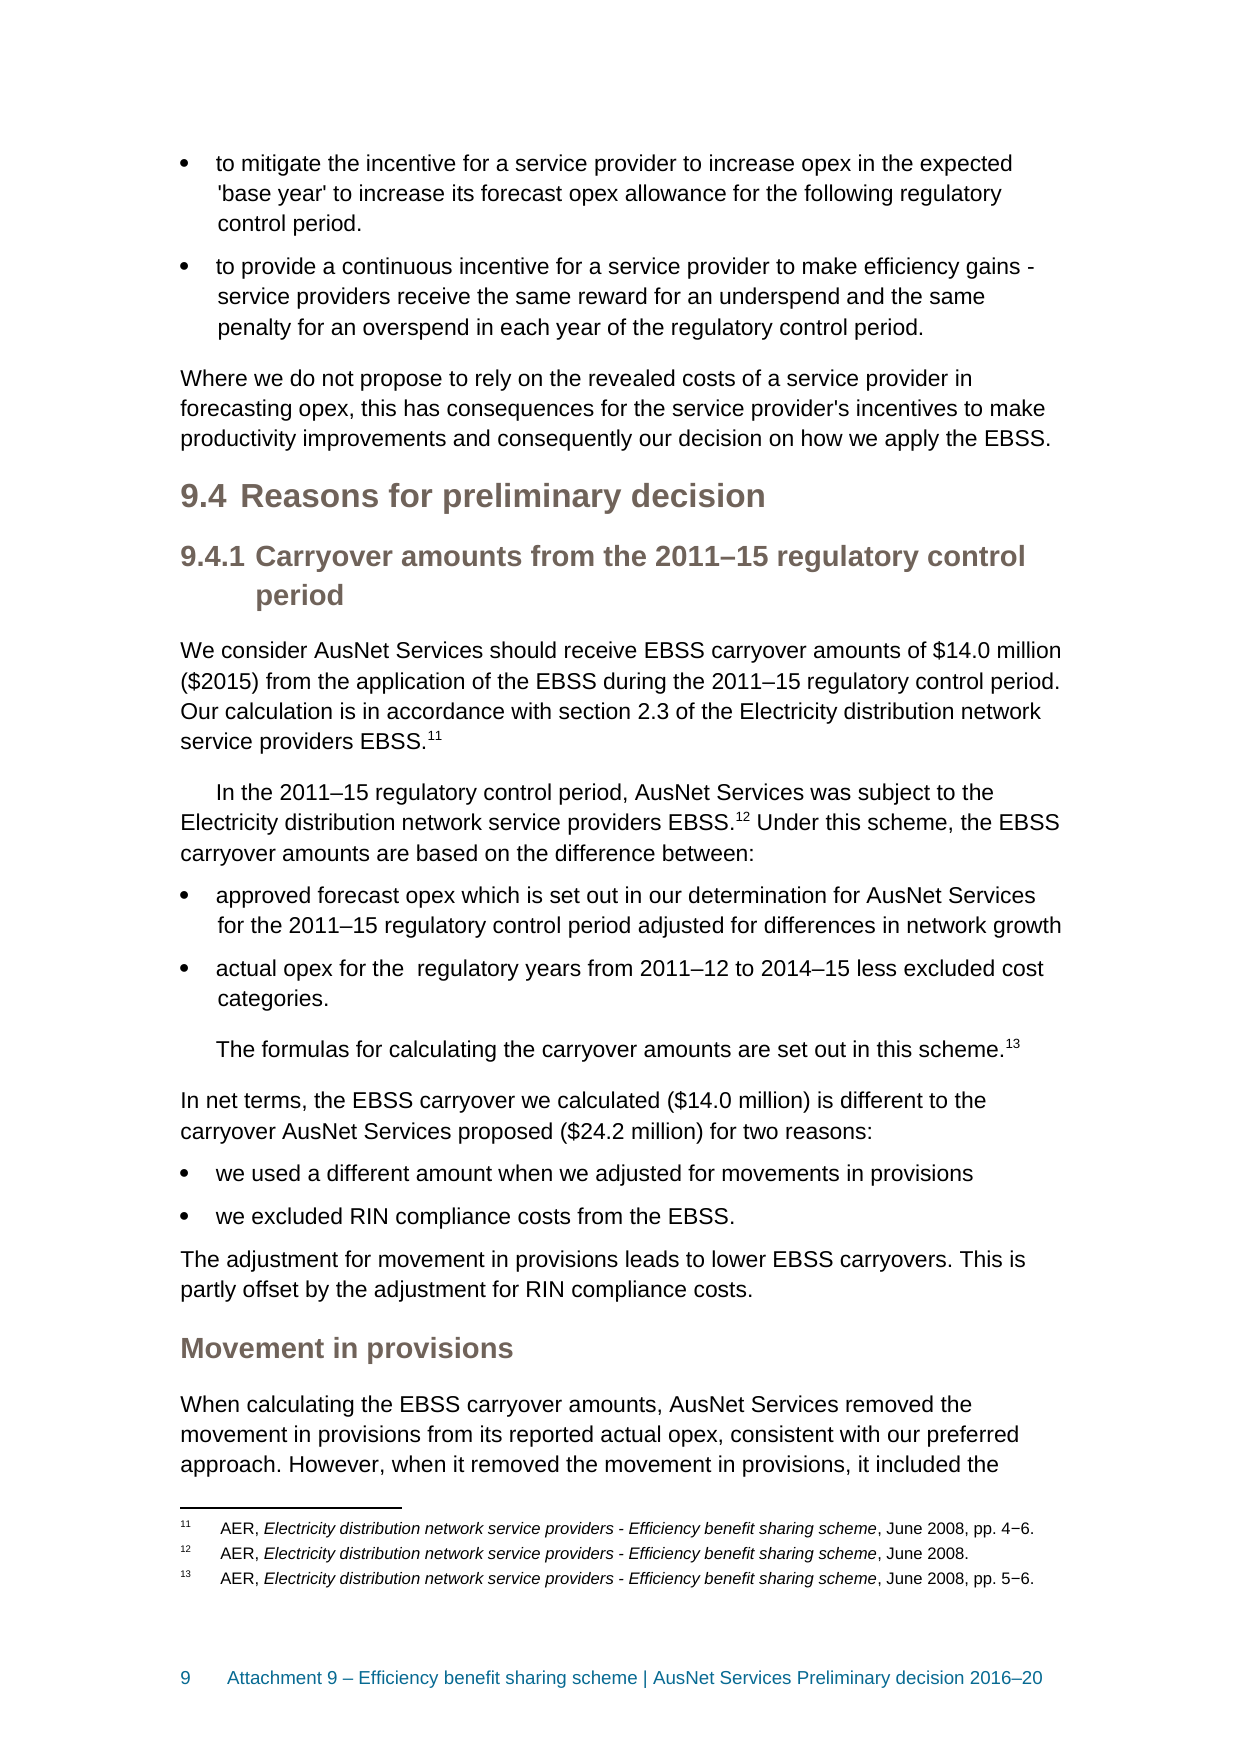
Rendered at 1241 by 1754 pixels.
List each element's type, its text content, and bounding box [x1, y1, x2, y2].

subtitle Movement in provisions [180, 1331, 1063, 1365]
picture [591, 1670, 595, 1684]
list In the 2011–15 regulatory control period, AusNet Services was subject to the Electricity distribution network service providers EBSS. Under this scheme, the EBSS carryover amounts are based on the difference between: [180, 779, 1063, 866]
subtitle Reasons for preliminary decision [180, 476, 1063, 514]
list to provide a continuous incentive for a service provider to make efficiency gains - service providers receive the same reward for an underspend and the same penalty for an overspend in each year of the regulatory control period. [180, 253, 1063, 340]
picture [270, 1670, 274, 1684]
list actual opex for the regulatory years from 2011–12 to 2014–15 less excluded cost categories. [180, 955, 1063, 1012]
list approved forecast opex which is set out in our determination for AusNet Services for the 2011–15 regulatory control period adjusted for differences in network growth [180, 882, 1063, 939]
list The adjustment for movement in provisions leads to lower EBSS carryovers. This is partly offset by the adjustment for RIN compliance costs. [180, 1246, 1063, 1302]
picture [243, 1674, 247, 1684]
list The formulas for calculating the carryover amounts are set out in this scheme. [180, 1036, 1063, 1063]
list we used a different amount when we adjusted for movements in provisions [180, 1160, 1063, 1187]
picture [515, 1670, 519, 1684]
text We consider AusNet Services should receive EBSS carryover amounts of $14.0 million ($2015) from the application of the EBSS during the 2011–15 regulatory control period. Our calculation is in accordance with section 2.3 of the Electricity distribution network service providers EBSS. [180, 637, 1063, 754]
subtitle Carryover amounts from the 2011–15 regulatory control period [180, 539, 1063, 612]
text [180, 1391, 1063, 1477]
list to mitigate the incentive for a service provider to increase opex in the expected 'base year' to increase its forecast opex allowance for the following regulatory control period. [180, 150, 1063, 237]
list we excluded RIN compliance costs from the EBSS. [180, 1203, 1063, 1229]
picture [465, 1674, 469, 1684]
text In net terms, the EBSS carryover we calculated ($14.0 million) is different to the carryover AusNet Services proposed ($24.2 million) for two reasons: [180, 1087, 1063, 1144]
text Where we do not propose to rely on the revealed costs of a service provider in forecasting opex, this has consequences for the service provider's incentives to make productivity improvements and consequently our decision on how we apply the EBSS. [180, 364, 1063, 451]
